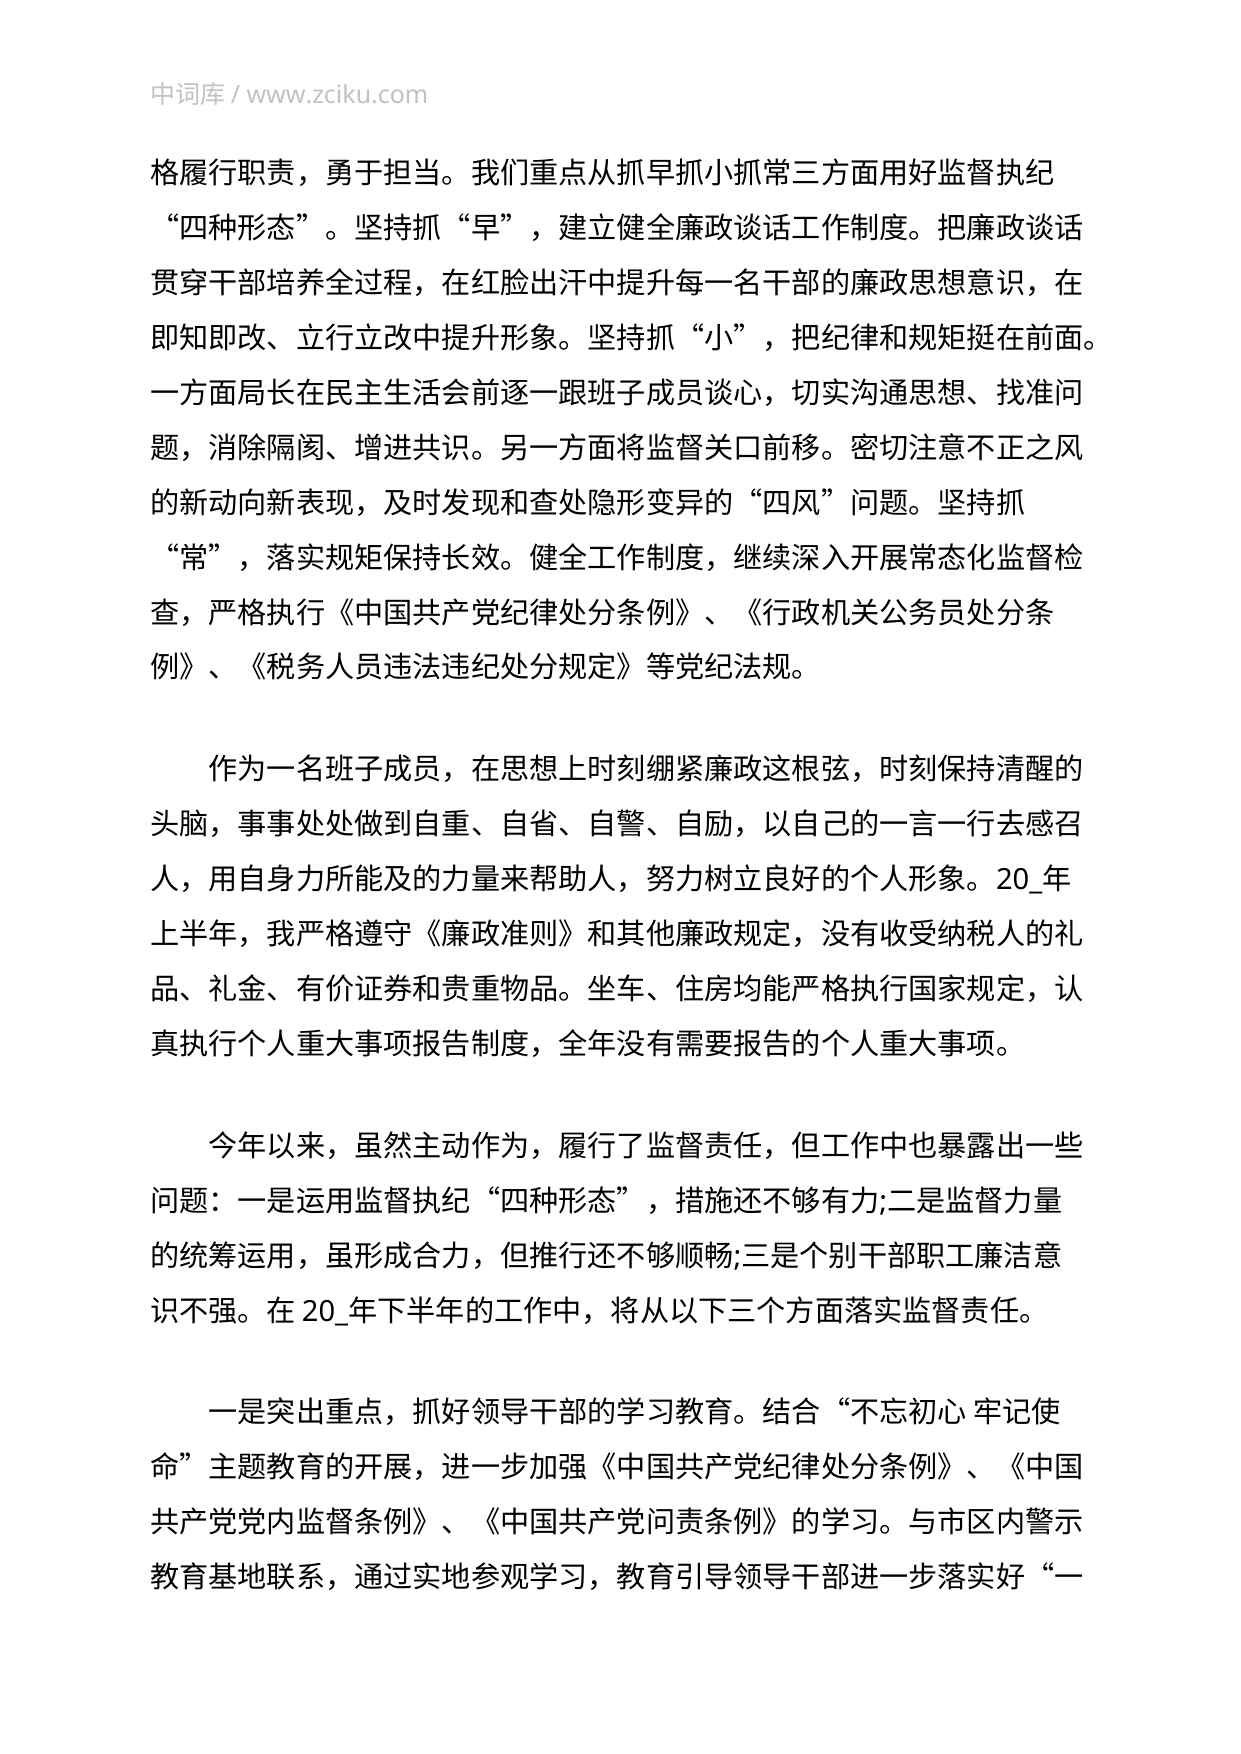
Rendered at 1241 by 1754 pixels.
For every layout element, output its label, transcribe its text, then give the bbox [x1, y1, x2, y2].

text 作为一名班子成员，在思想上时刻绷紧廉政这根弦，时刻保持清醒的头脑，事事处处做到自重、自省、自警、自励，以自己的一言一行去感召人，用自身力所能及的力量来帮助人，努力树立良好的个人形象。20_年上半年，我严格遵守《廉政准则》和其他廉政规定，没有收受纳税人的礼品、礼金、有价证券和贵重物品。坐车、住房均能严格执行国家规定，认真执行个人重大事项报告制度，全年没有需要报告的个人重大事项。 [150, 746, 1090, 1063]
text 今年以来，虽然主动作为，履行了监督责任，但工作中也暴露出一些问题：一是运用监督执纪“四种形态”，措施还不够有力;二是监督力量的统筹运用，虽形成合力，但推行还不够顺畅;三是个别干部职工廉洁意识不强。在20_年下半年的工作中，将从以下三个方面落实监督责任。 [150, 1122, 1090, 1329]
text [150, 1389, 1090, 1596]
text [150, 150, 1090, 686]
